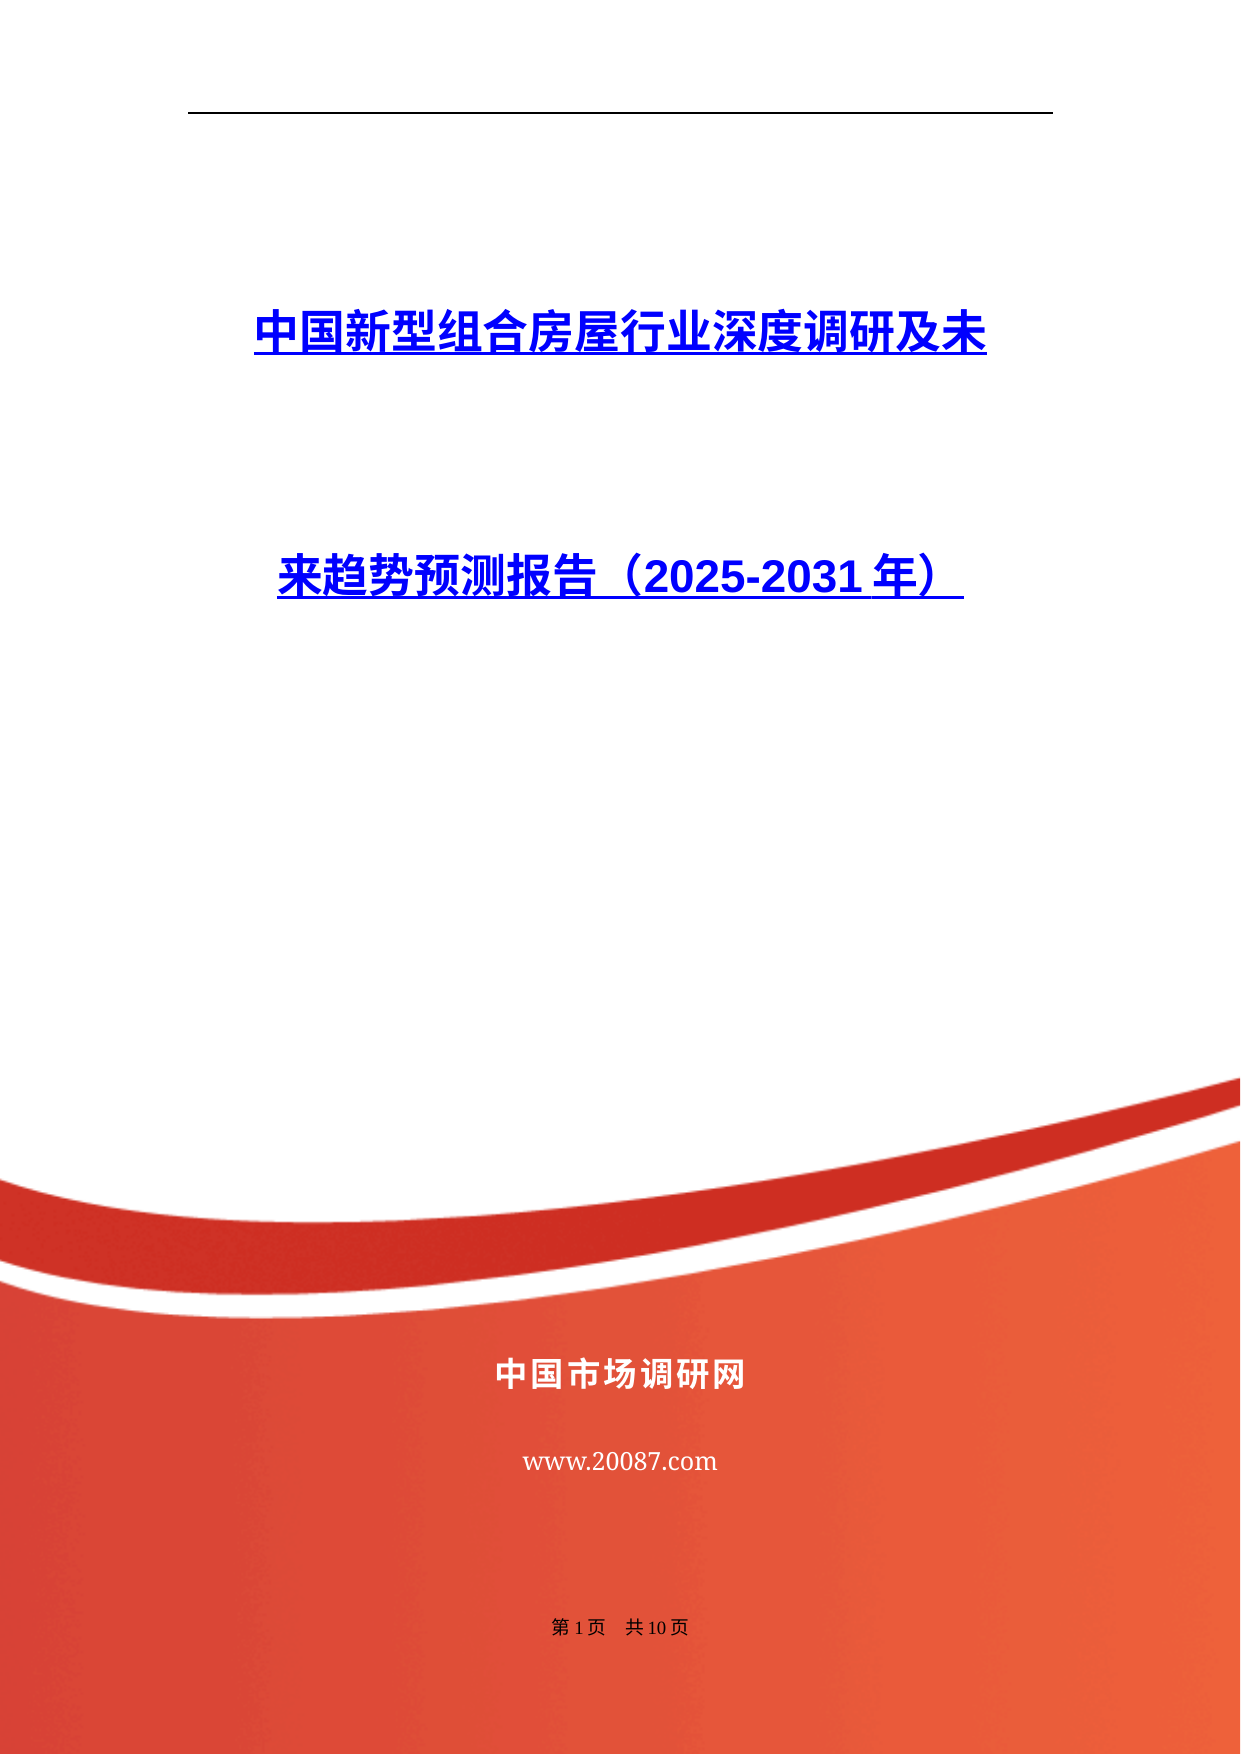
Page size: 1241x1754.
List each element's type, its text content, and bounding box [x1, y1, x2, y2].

subtitle 中国市场调研网 [187, 1339, 1053, 1404]
table_header 中国新型组合房屋行业深度调研及未来趋势预测报告（2025-2031年） [188, 207, 1053, 773]
picture [0, 1006, 1241, 1754]
text www.20087.com [187, 1428, 1053, 1493]
